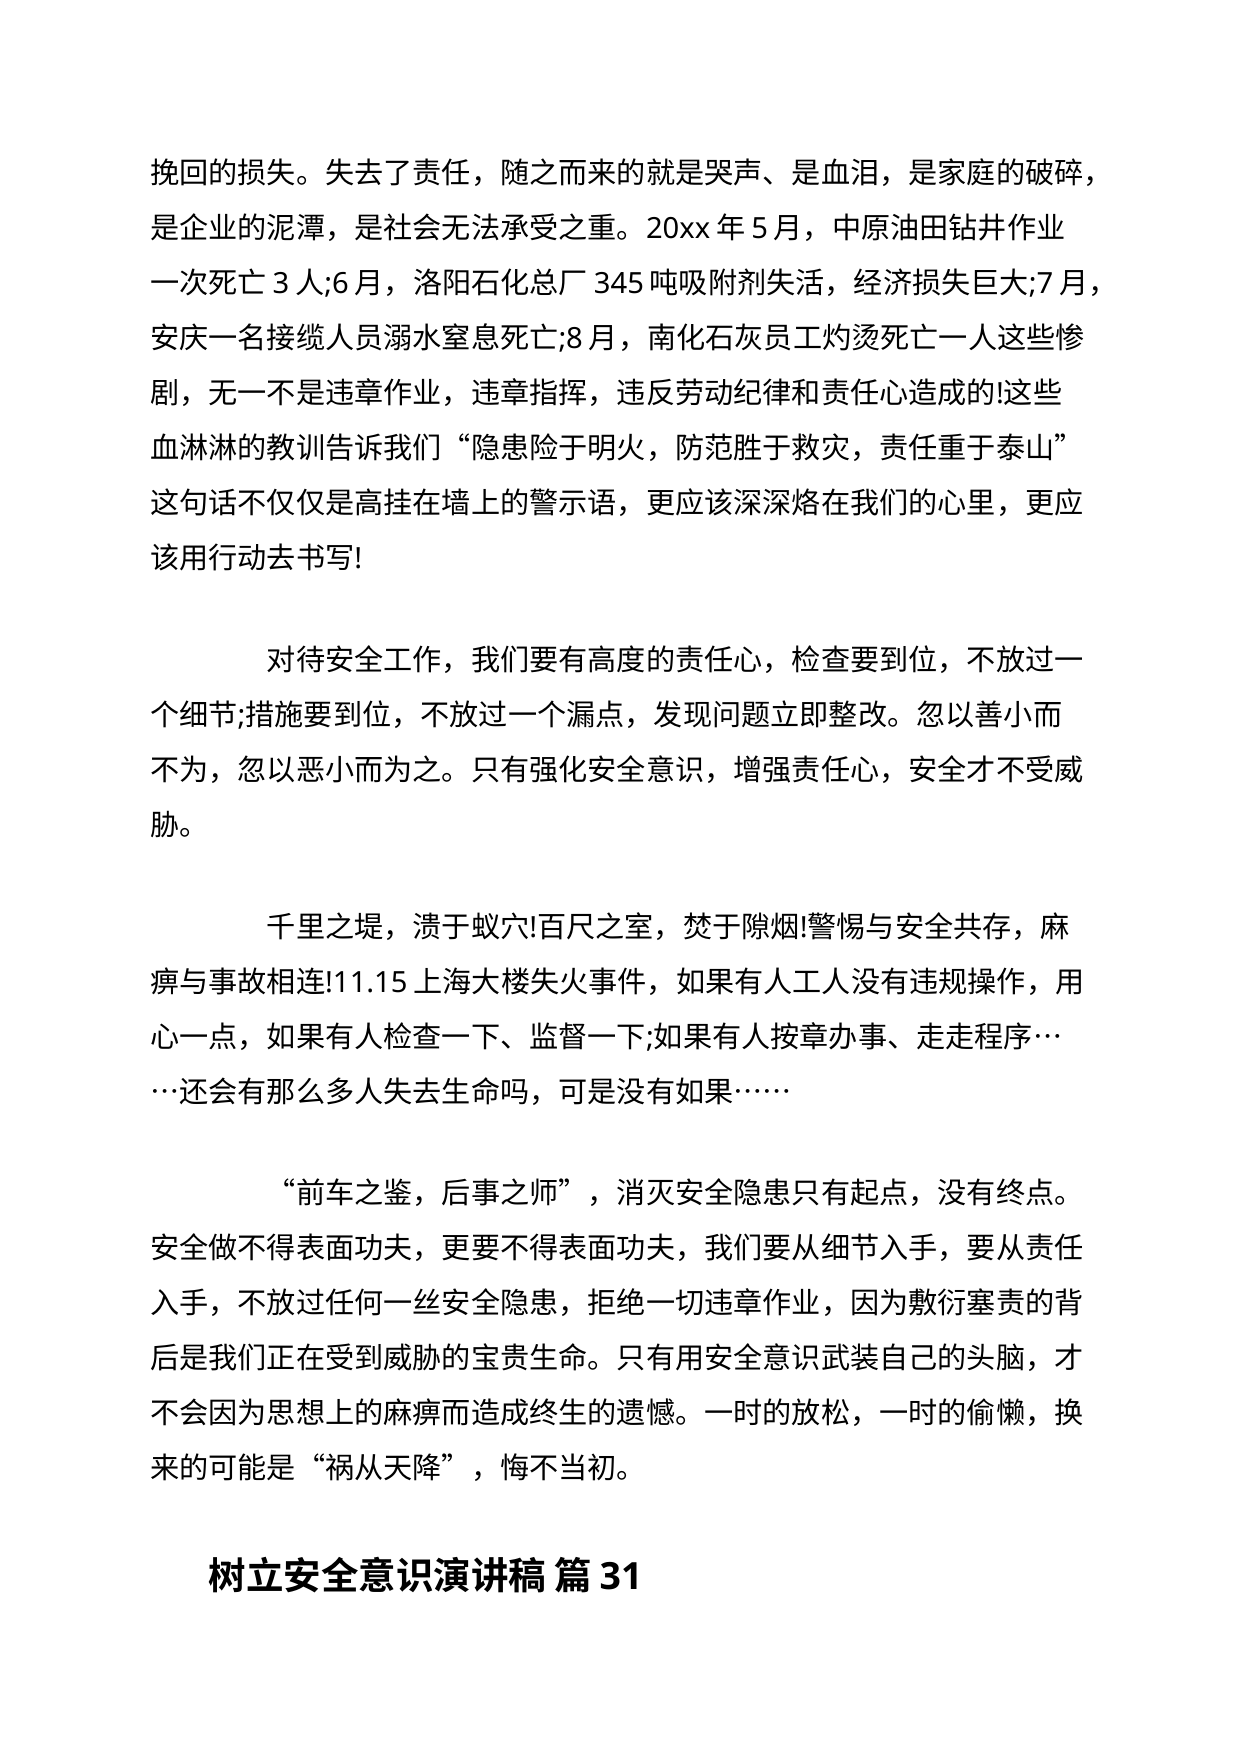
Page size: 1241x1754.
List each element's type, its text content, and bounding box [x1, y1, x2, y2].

text 对待安全工作，我们要有高度的责任心，检查要到位，不放过一个细节;措施要到位，不放过一个漏点，发现问题立即整改。忽以善小而不为，忽以恶小而为之。只有强化安全意识，增强责任心，安全才不受威胁。 [150, 637, 1090, 844]
text 千里之堤，溃于蚁穴!百尺之室，焚于隙烟!警惕与安全共存，麻痹与事故相连!11.15上海大楼失火事件，如果有人工人没有违规操作，用心一点，如果有人检查一下、监督一下;如果有人按章办事、走走程序……还会有那么多人失去生命吗，可是没有如果…… [150, 903, 1090, 1111]
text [150, 150, 1090, 577]
text 树立安全意识演讲稿 篇31 [150, 1546, 1090, 1601]
text “前车之鉴，后事之师”，消灭安全隐患只有起点，没有终点。安全做不得表面功夫，更要不得表面功夫，我们要从细节入手，要从责任入手，不放过任何一丝安全隐患，拒绝一切违章作业，因为敷衍塞责的背后是我们正在受到威胁的宝贵生命。只有用安全意识武装自己的头脑，才不会因为思想上的麻痹而造成终生的遗憾。一时的放松，一时的偷懒，换来的可能是“祸从天降”，悔不当初。 [150, 1170, 1090, 1487]
